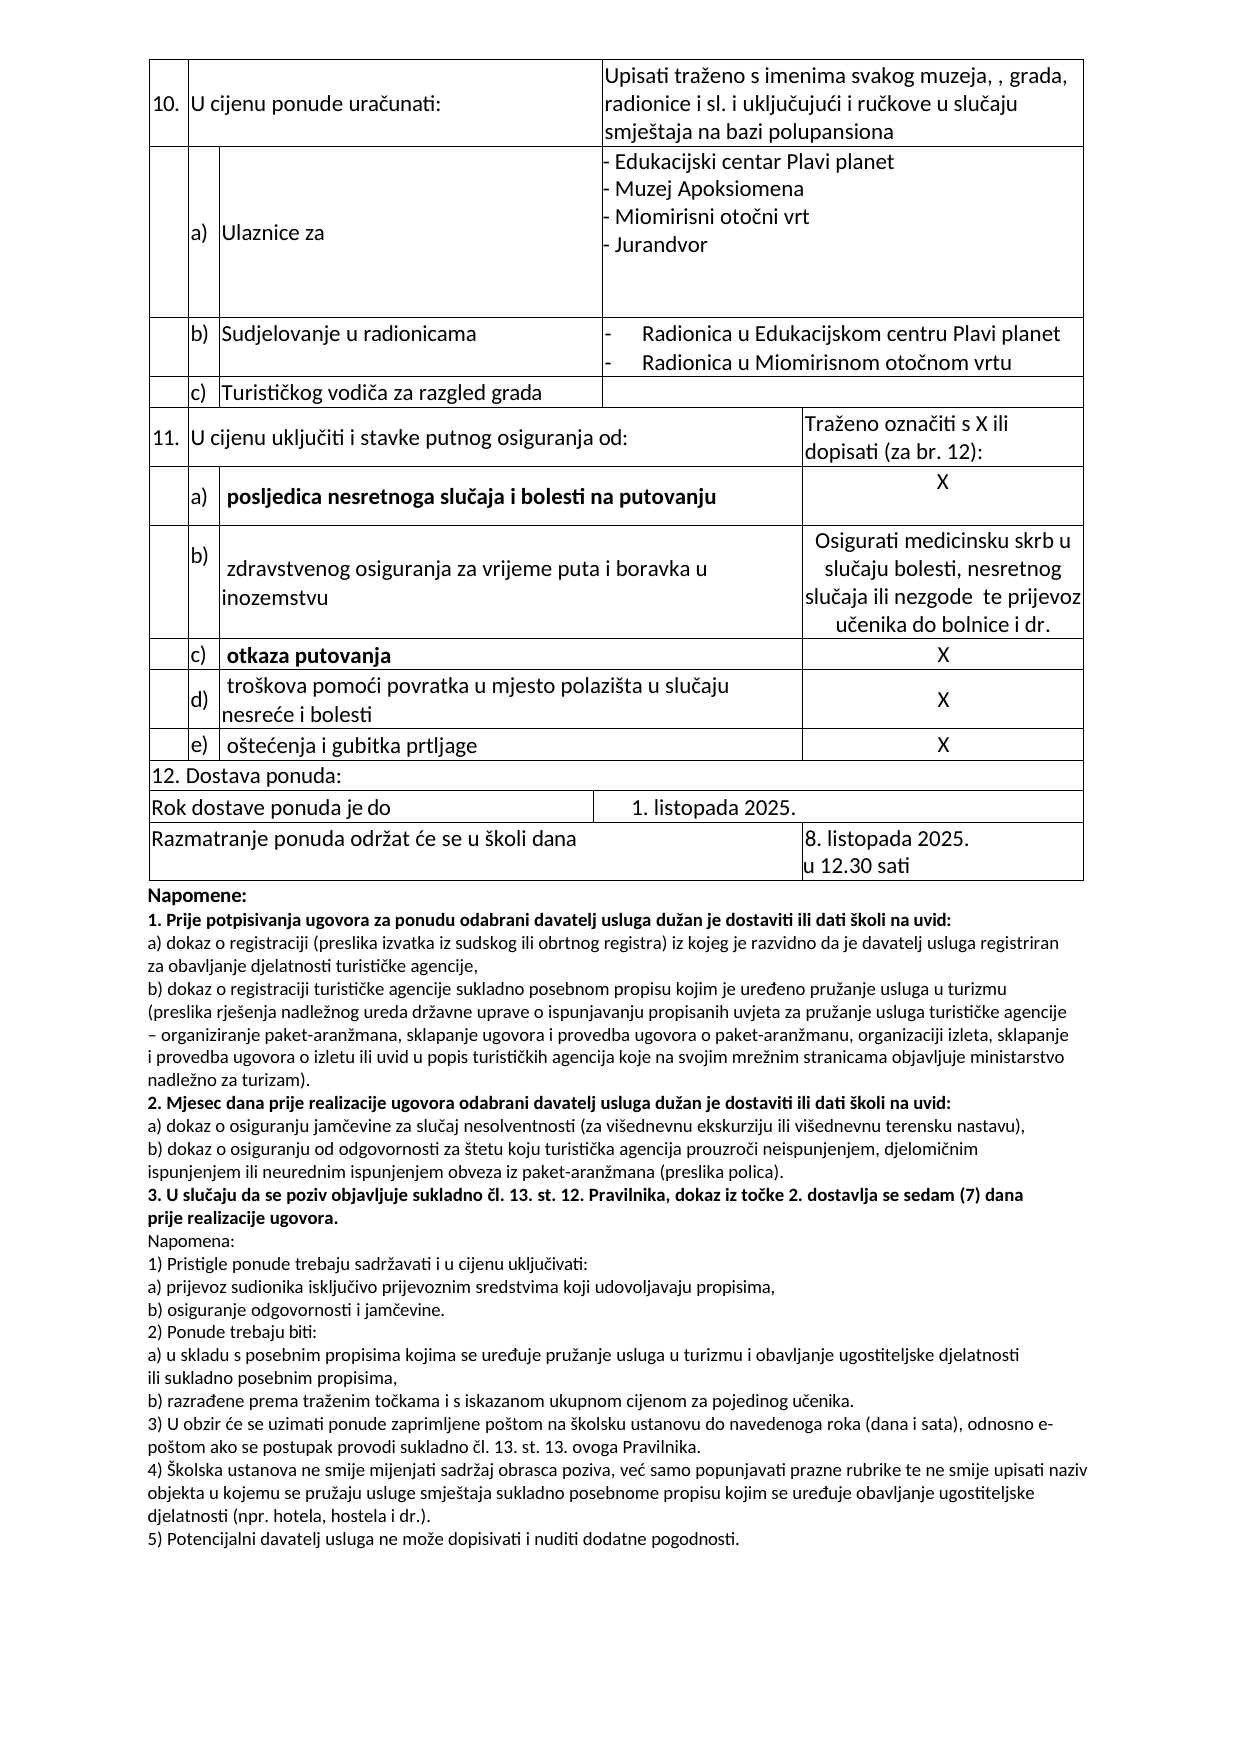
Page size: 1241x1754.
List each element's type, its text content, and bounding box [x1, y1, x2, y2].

list U obzir će se uzimati ponude zaprimljene poštom na školsku ustanovu do navedenoga roka (dana i sata), odnosno e- poštom ako se postupak provodi sukladno čl. 13. st. 13. ovoga Pravilnika. [147, 1412, 1053, 1458]
list dokaz o osiguranju od odgovornosti za štetu koju turistička agencija prouzroči neispunjenjem, djelomičnim ispunjenjem ili neurednim ispunjenjem obveza iz paket-aranžmana (preslika polica). [147, 1137, 1076, 1183]
list razrađene prema traženim točkama i s iskazanom ukupnom cijenom za pojedinog učenika. [147, 1389, 1093, 1412]
table_cell [150, 467, 188, 525]
list Potencijalni davatelj usluga ne može dopisivati i nuditi dodatne pogodnosti. [147, 1527, 1093, 1550]
list u skladu s posebnim propisima kojima se uređuje pružanje usluga u turizmu i obavljanje ugostiteljske djelatnosti ili sukladno posebnim propisima, [147, 1343, 1036, 1389]
text Napomena: [147, 1229, 1093, 1252]
table_cell Ulaznice za [220, 147, 602, 317]
table_cell [150, 729, 188, 759]
table_cell - Edukacijski centar Plavi planet - Muzej Apoksiomena - Miomirisni otočni vrt - Jurandvor [603, 147, 1083, 317]
table_cell [150, 318, 188, 376]
table_cell 12. Dostava ponuda: [150, 761, 1083, 790]
table_cell Radionica u Edukacijskom centru Plavi planet Radionica u Miomirisnom otočnom vrtu [603, 318, 1083, 376]
table_cell b) [189, 526, 219, 638]
table_cell [150, 670, 188, 728]
table_cell Osigurati medicinsku skrb u slučaju bolesti, nesretnog slučaja ili nezgode te prijevoz učenika do bolnice i dr. [803, 526, 1083, 638]
table_cell Razmatranje ponuda održat će se u školi dana [150, 823, 802, 879]
table_cell otkaza putovanja [220, 639, 802, 669]
table_cell Rok dostave ponuda je do [150, 791, 593, 822]
table_cell b) [189, 318, 219, 376]
table_cell [150, 526, 188, 638]
table_cell 11. [150, 408, 188, 466]
table_cell zdravstvenog osiguranja za vrijeme puta i boravka u inozemstvu [220, 526, 802, 638]
list osiguranje odgovornosti i jamčevine. [147, 1298, 1093, 1321]
table_cell Upisati traženo s imenima svakog muzeja, , grada, radionice i sl. i uključujući i ručkove u slučaju smještaja na bazi polupansiona [603, 60, 1083, 146]
subtitle U slučaju da se poziv objavljuje sukladno čl. 13. st. 12. Pravilnika, dokaz iz točke 2. dostavlja se sedam (7) dana prije realizacije ugovora. [147, 1183, 1062, 1229]
table_cell posljedica nesretnoga slučaja i bolesti na putovanju [220, 467, 802, 525]
subtitle Mjesec dana prije realizacije ugovora odabrani davatelj usluga dužan je dostaviti ili dati školi na uvid: [147, 1092, 1093, 1114]
table_cell 8. listopada 2025. u 12.30 sati [803, 823, 1083, 879]
list dokaz o registraciji turističke agencije sukladno posebnom propisu kojim je uređeno pružanje usluga u turizmu (preslika rješenja nadležnog ureda državne uprave o ispunjavanju propisanih uvjeta za pružanje usluga turističke agencije – organiziranje paket-aranžmana, sklapanje ugovora i provedba ugovora o paket-aranžmanu, organizaciji izleta, sklapanje i provedba ugovora o izletu ili uvid u popis turističkih agencija koje na svojim mrežnim stranicama objavljuje ministarstvo nadležno za turizam). [147, 977, 1075, 1092]
table_cell X [803, 467, 1083, 525]
table_cell oštećenja i gubitka prtljage [220, 729, 802, 759]
table_cell c) [189, 377, 219, 407]
table_cell X [803, 729, 1083, 759]
list prijevoz sudionika isključivo prijevoznim sredstvima koji udovoljavaju propisima, [147, 1275, 1093, 1298]
table_cell U cijenu uključiti i stavke putnog osiguranja od: [189, 408, 802, 466]
table_cell [150, 147, 188, 317]
table_cell [150, 639, 188, 669]
table_cell 10. [150, 60, 188, 146]
table_cell e) [189, 729, 219, 759]
list dokaz o registraciji (preslika izvatka iz sudskog ili obrtnog registra) iz kojeg je razvidno da je davatelj usluga registriran za obavljanje djelatnosti turističke agencije, [147, 931, 1079, 977]
table_cell d) [189, 670, 219, 728]
table_cell X [803, 639, 1083, 669]
list Ponude trebaju biti: [147, 1321, 1093, 1343]
list Pristigle ponude trebaju sadržavati i u cijenu uključivati: [147, 1252, 1093, 1275]
table_cell Sudjelovanje u radionicama [220, 318, 602, 376]
table_cell troškova pomoći povratka u mjesto polazišta u slučaju nesreće i bolesti [220, 670, 802, 728]
table_cell Turističkog vodiča za razgled grada [220, 377, 602, 407]
table_cell [603, 377, 1083, 407]
table_cell U cijenu ponude uračunati: [189, 60, 602, 146]
subtitle Prije potpisivanja ugovora za ponudu odabrani davatelj usluga dužan je dostaviti ili dati školi na uvid: [147, 908, 1093, 931]
list Školska ustanova ne smije mijenjati sadržaj obrasca poziva, već samo popunjavati prazne rubrike te ne smije upisati naziv objekta u kojemu se pružaju usluge smještaja sukladno posebnome propisu kojim se uređuje obavljanje ugostiteljske djelatnosti (npr. hotela, hostela i dr.). [147, 1458, 1088, 1527]
text Napomene: [147, 883, 1093, 908]
table_cell c) [189, 639, 219, 669]
table_cell Traženo označiti s X ili dopisati (za br. 12): [803, 408, 1083, 466]
table_cell a) [189, 467, 219, 525]
table_cell X [803, 670, 1083, 728]
table_cell [150, 377, 188, 407]
list dokaz o osiguranju jamčevine za slučaj nesolventnosti (za višednevnu ekskurziju ili višednevnu terensku nastavu), [147, 1114, 1093, 1137]
table_cell a) [189, 147, 219, 317]
table_cell 1. listopada 2025. [594, 791, 1083, 822]
